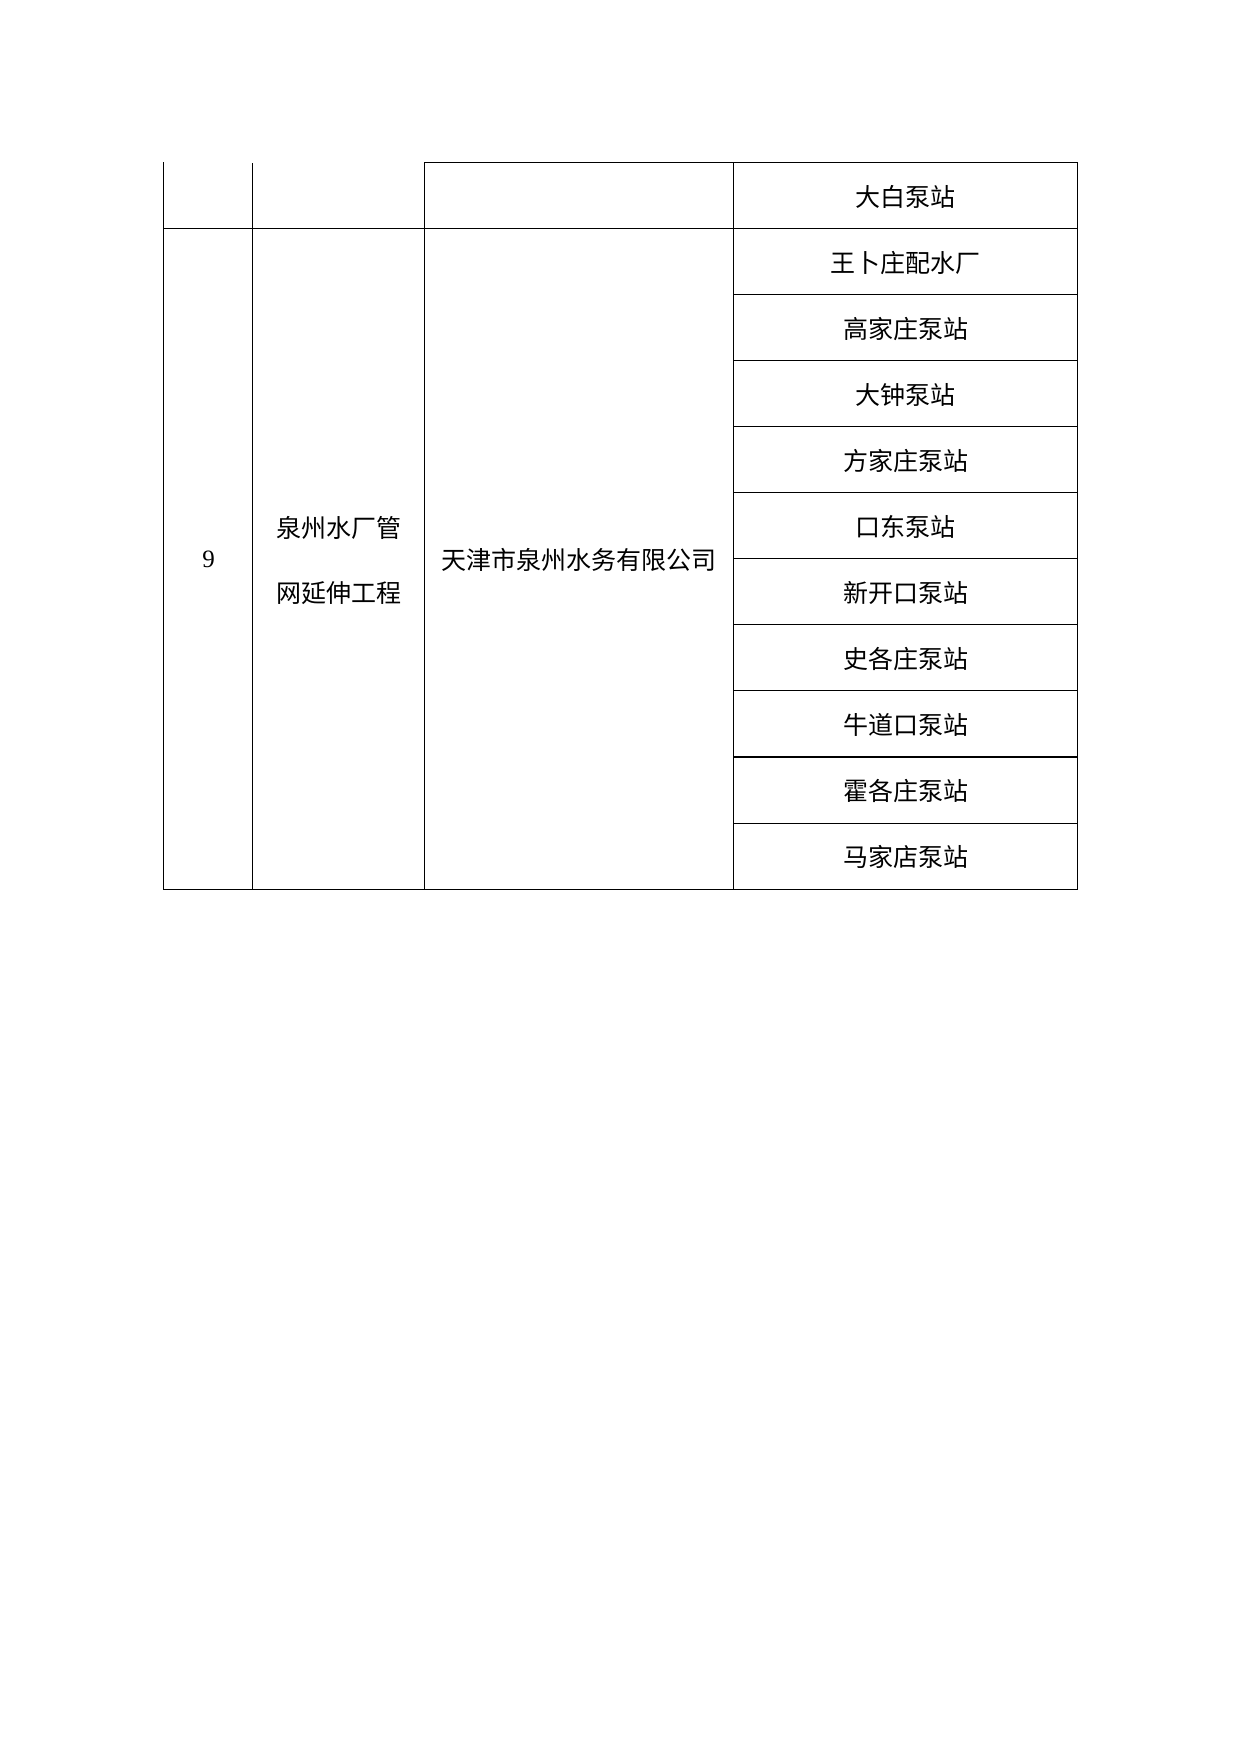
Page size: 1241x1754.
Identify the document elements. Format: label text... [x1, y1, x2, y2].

table_cell 天津市泉州水务有限公司 [425, 229, 733, 888]
table_cell 史各庄泵站 [734, 625, 1077, 690]
table_cell 方家庄泵站 [734, 427, 1077, 492]
table_cell 马家店泵站 [734, 824, 1077, 888]
table_cell 9 [164, 229, 252, 888]
table_cell 泉州水厂管网延伸工程 [253, 229, 424, 888]
table_cell 王卜庄配水厂 [734, 229, 1077, 294]
table_cell 高家庄泵站 [734, 295, 1077, 360]
table_cell 牛道口泵站 [734, 691, 1077, 756]
table_cell 霍各庄泵站 [734, 758, 1077, 822]
table_cell 新开口泵站 [734, 559, 1077, 624]
table_cell 口东泵站 [734, 493, 1077, 558]
table_cell 大白泵站 [734, 163, 1077, 228]
table_cell 大钟泵站 [734, 361, 1077, 426]
